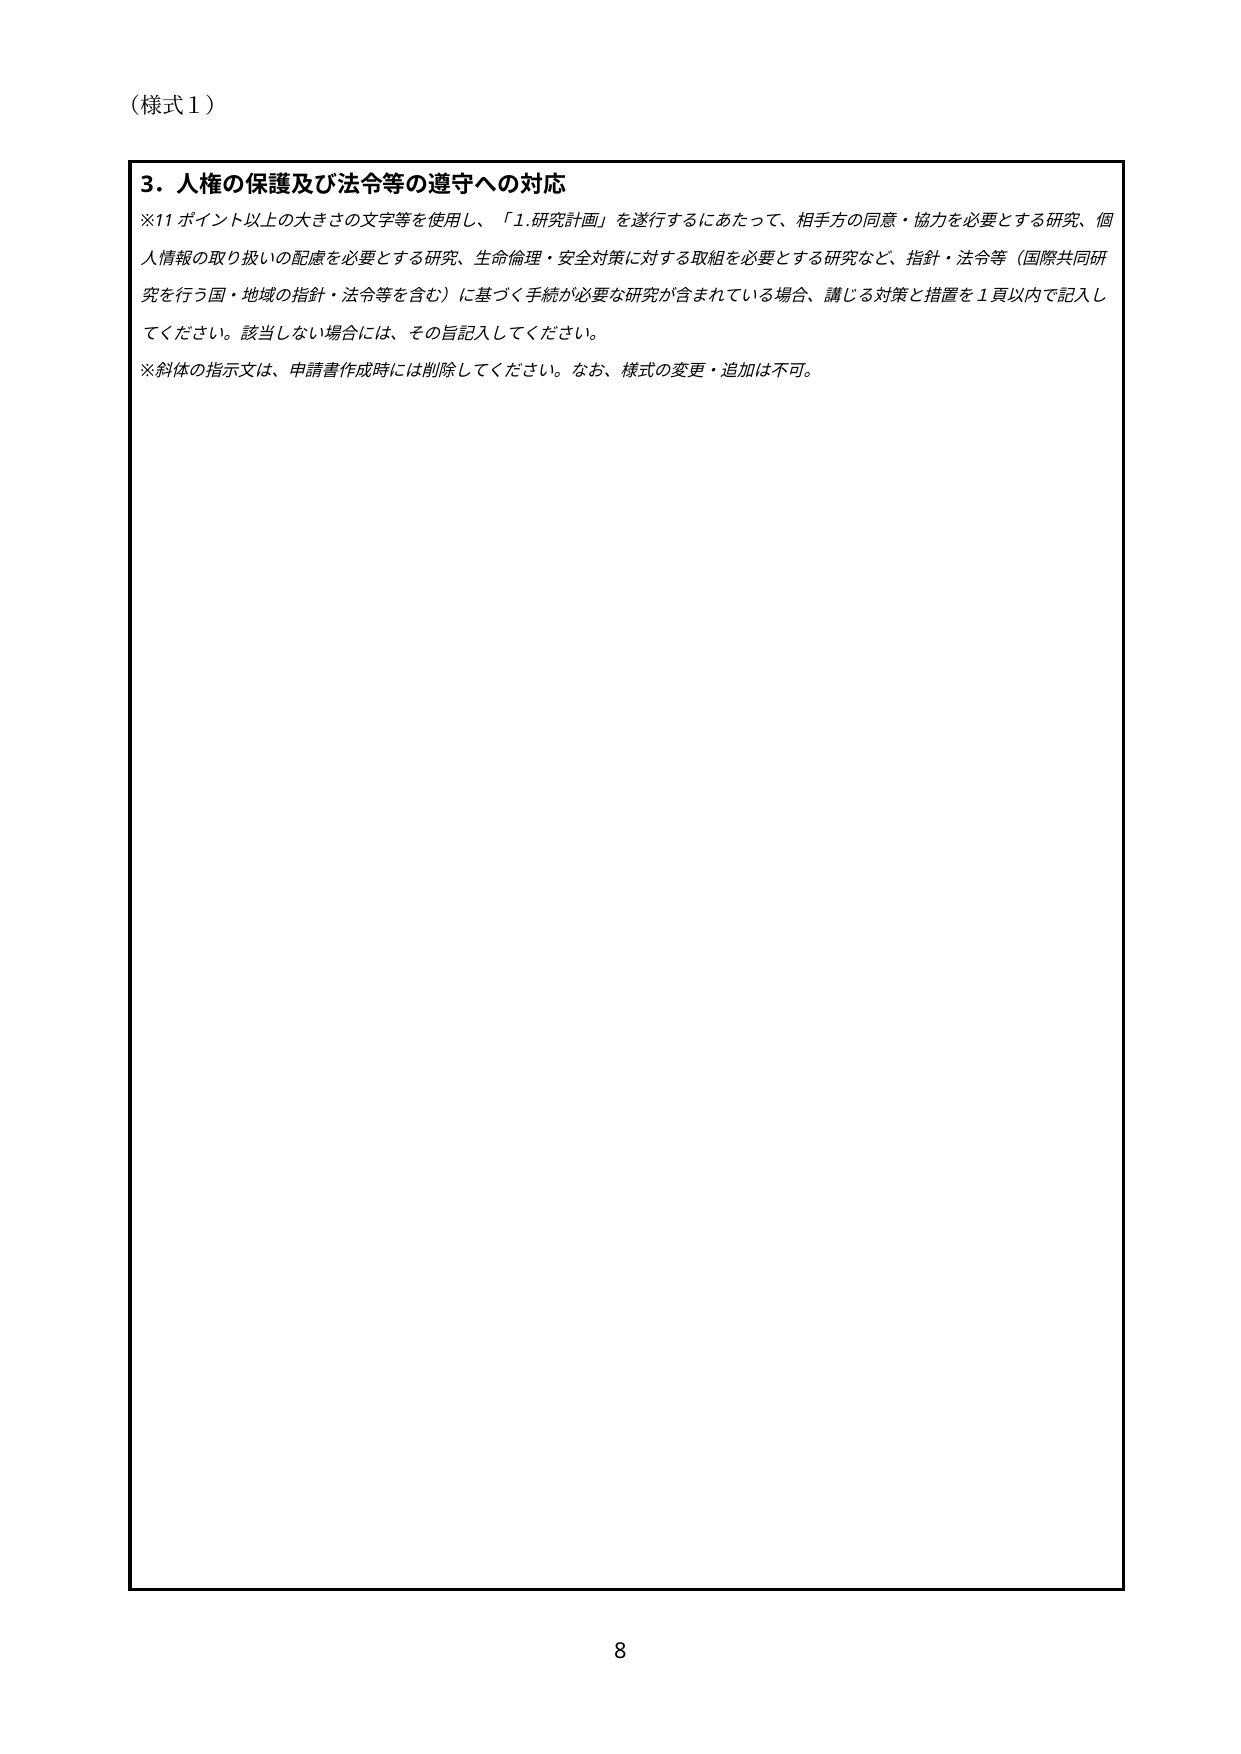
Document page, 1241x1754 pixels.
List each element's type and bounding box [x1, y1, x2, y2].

table_header [132, 163, 1122, 1588]
